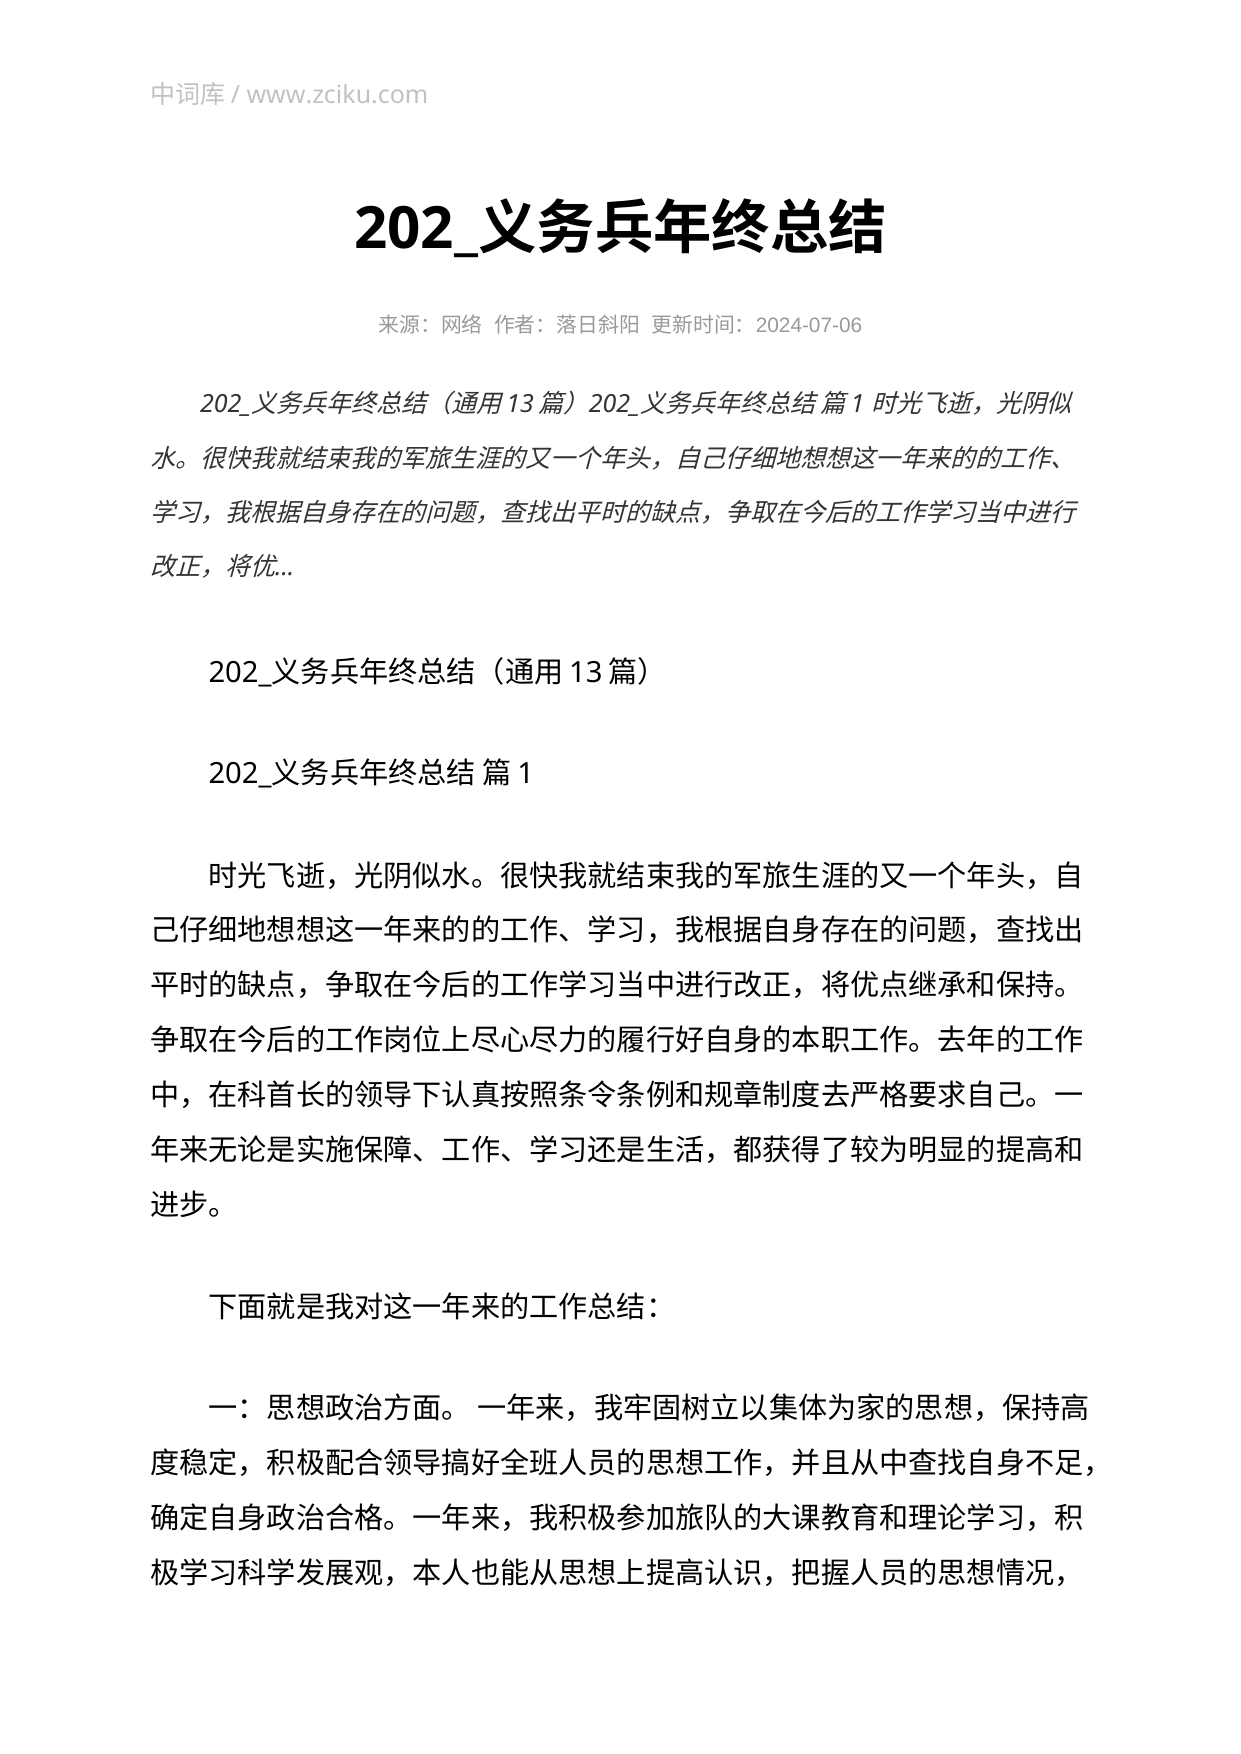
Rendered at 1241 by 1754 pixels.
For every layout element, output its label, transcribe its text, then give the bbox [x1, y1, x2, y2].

subtitle 202_义务兵年终总结 [150, 181, 1090, 266]
text 202_义务兵年终总结（通用13篇） [150, 648, 1090, 691]
text 下面就是我对这一年来的工作总结： [150, 1283, 1090, 1326]
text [150, 1385, 1090, 1592]
text 时光飞逝，光阴似水。很快我就结束我的军旅生涯的又一个年头，自己仔细地想想这一年来的的工作、学习，我根据自身存在的问题，查找出平时的缺点，争取在今后的工作学习当中进行改正，将优点继承和保持。争取在今后的工作岗位上尽心尽力的履行好自身的本职工作。去年的工作中，在科首长的领导下认真按照条令条例和规章制度去严格要求自己。一年来无论是实施保障、工作、学习还是生活，都获得了较为明显的提高和进步。 [150, 852, 1090, 1224]
text 来源：网络 作者：落日斜阳 更新时间：2024-07-06 [150, 313, 1090, 337]
text 202_义务兵年终总结 篇1 [150, 750, 1090, 792]
text 202_义务兵年终总结（通用13篇）202_义务兵年终总结 篇1 时光飞逝，光阴似水。很快我就结束我的军旅生涯的又一个年头，自己仔细地想想这一年来的的工作、学习，我根据自身存在的问题，查找出平时的缺点，争取在今后的工作学习当中进行改正，将优... [150, 384, 1090, 583]
